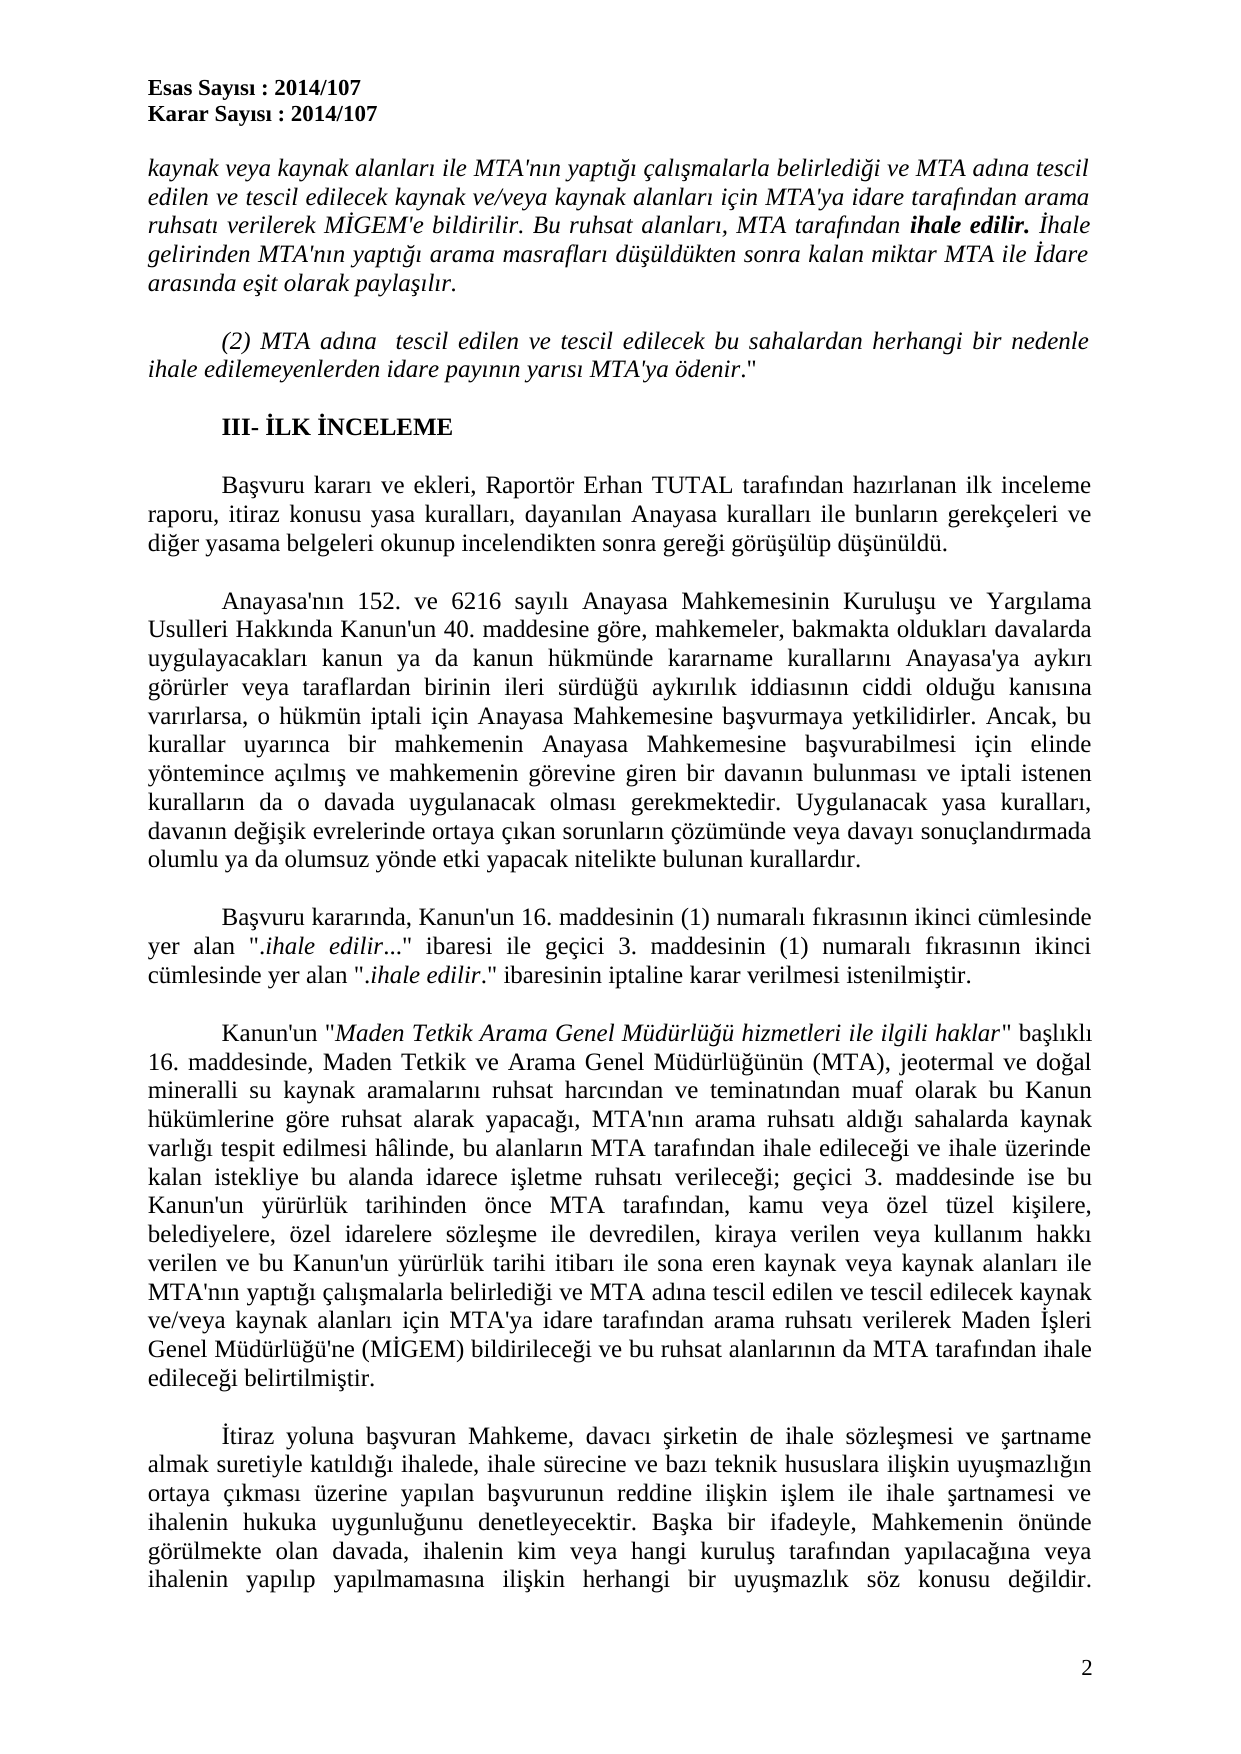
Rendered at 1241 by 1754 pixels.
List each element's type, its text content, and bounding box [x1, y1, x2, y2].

text Anayasa'nın 152. ve 6216 sayılı Anayasa Mahkemesinin Kuruluşu ve Yargılama Usulleri Hakkında Kanun'un 40. maddesine göre, mahkemeler, bakmakta oldukları davalarda uygulayacakları kanun ya da kanun hükmünde kararname kurallarını Anayasa'ya aykırı görürler veya taraflardan birinin ileri sürdüğü aykırılık iddiasının ciddi olduğu kanısına varırlarsa, o hükmün iptali için Anayasa Mahkemesine başvurmaya yetkilidirler. Ancak, bu kurallar uyarınca bir mahkemenin Anayasa Mahkemesine başvurabilmesi için elinde yöntemince açılmış ve mahkemenin görevine giren bir davanın bulunması ve iptali istenen kuralların da o davada uygulanacak olması gerekmektedir. Uygulanacak yasa kuralları, davanın değişik evrelerinde ortaya çıkan sorunların çözümünde veya davayı sonuçlandırmada olumlu ya da olumsuz yönde etki yapacak nitelikte bulunan kurallardır. [148, 586, 1093, 873]
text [148, 153, 1093, 297]
text Kanun'un "Maden Tetkik Arama Genel Müdürlüğü hizmetleri ile ilgili haklar" başlıklı 16. maddesinde, Maden Tetkik ve Arama Genel Müdürlüğünün (MTA), jeotermal ve doğal mineralli su kaynak aramalarını ruhsat harcından ve teminatından muaf olarak bu Kanun hükümlerine göre ruhsat alarak yapacağı, MTA'nın arama ruhsatı aldığı sahalarda kaynak varlığı tespit edilmesi hâlinde, bu alanların MTA tarafından ihale edileceği ve ihale üzerinde kalan istekliye bu alanda idarece işletme ruhsatı verileceği; geçici 3. maddesinde ise bu Kanun'un yürürlük tarihinden önce MTA tarafından, kamu veya özel tüzel kişilere, belediyelere, özel idarelere sözleşme ile devredilen, kiraya verilen veya kullanım hakkı verilen ve bu Kanun'un yürürlük tarihi itibarı ile sona eren kaynak veya kaynak alanları ile MTA'nın yaptığı çalışmalarla belirlediği ve MTA adına tescil edilen ve tescil edilecek kaynak ve/veya kaynak alanları için MTA'ya idare tarafından arama ruhsatı verilerek Maden İşleri Genel Müdürlüğü'ne (MİGEM) bildirileceği ve bu ruhsat alanlarının da MTA tarafından ihale edileceği belirtilmiştir. [148, 1018, 1093, 1392]
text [148, 1421, 1093, 1593]
text Başvuru kararı ve ekleri, Raportör Erhan TUTAL tarafından hazırlanan ilk inceleme raporu, itiraz konusu yasa kuralları, dayanılan Anayasa kuralları ile bunların gerekçeleri ve diğer yasama belgeleri okunup incelendikten sonra gereği görüşülüp düşünüldü. [148, 470, 1093, 557]
text Başvuru kararında, Kanun'un 16. maddesinin (1) numaralı fıkrasının ikinci cümlesinde yer alan ".ihale edilir..." ibaresi ile geçici 3. maddesinin (1) numaralı fıkrasının ikinci cümlesinde yer alan ".ihale edilir." ibaresinin iptaline karar verilmesi istenilmiştir. [148, 902, 1093, 989]
text III- İLK İNCELEME [148, 412, 1093, 441]
text (2) MTA adına tescil edilen ve tescil edilecek bu sahalardan herhangi bir nedenle ihale edilemeyenlerden idare payının yarısı MTA'ya ödenir." [148, 326, 1093, 383]
